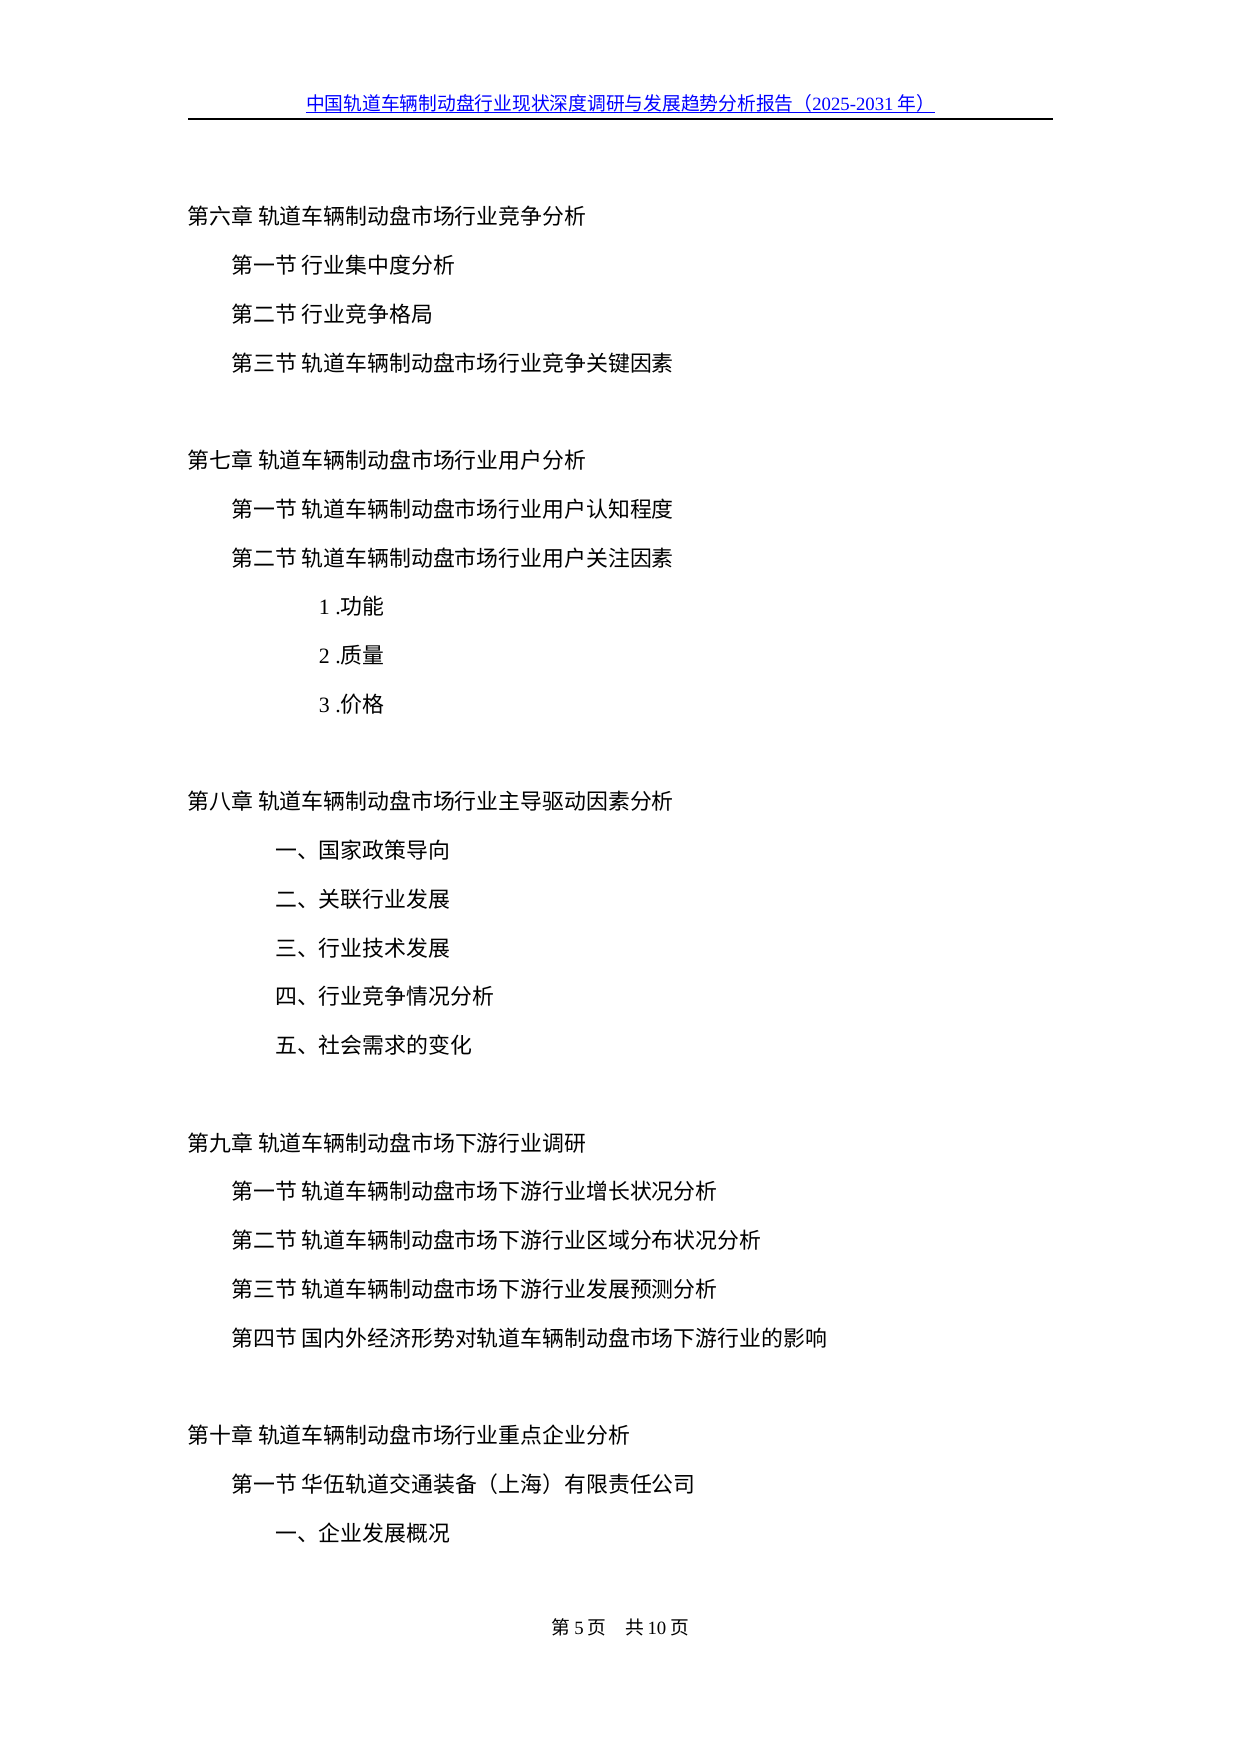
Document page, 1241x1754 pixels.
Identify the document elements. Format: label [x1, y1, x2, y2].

text [187, 150, 1053, 1548]
